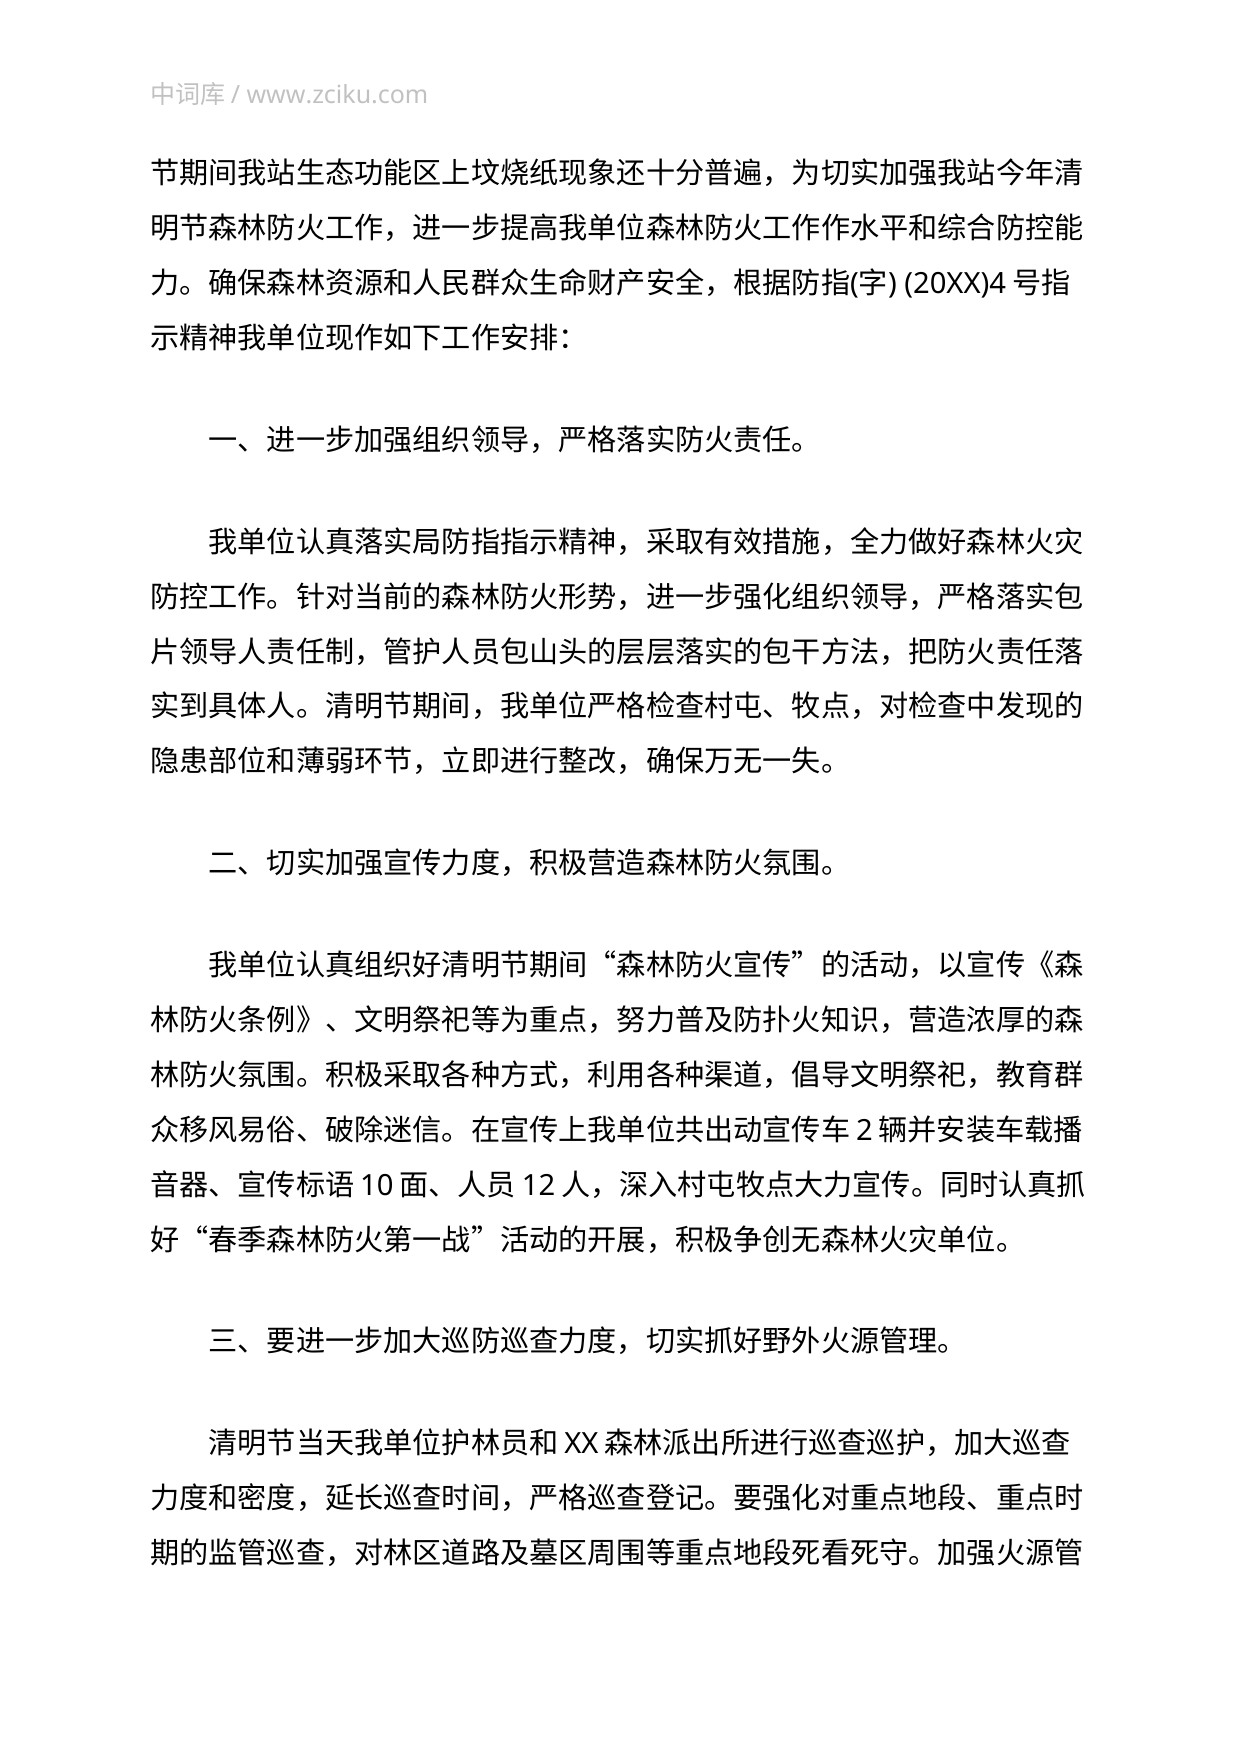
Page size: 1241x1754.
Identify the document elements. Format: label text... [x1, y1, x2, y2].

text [150, 1420, 1090, 1572]
text 一、进一步加强组织领导，严格落实防火责任。 [150, 417, 1090, 459]
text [150, 150, 1090, 357]
text 三、要进一步加大巡防巡查力度，切实抓好野外火源管理。 [150, 1318, 1090, 1360]
text 二、切实加强宣传力度，积极营造森林防火氛围。 [150, 840, 1090, 882]
text 我单位认真落实局防指指示精神，采取有效措施，全力做好森林火灾防控工作。针对当前的森林防火形势，进一步强化组织领导，严格落实包片领导人责任制，管护人员包山头的层层落实的包干方法，把防火责任落实到具体人。清明节期间，我单位严格检查村屯、牧点，对检查中发现的隐患部位和薄弱环节，立即进行整改，确保万无一失。 [150, 518, 1090, 780]
text 我单位认真组织好清明节期间“森林防火宣传”的活动，以宣传《森林防火条例》、文明祭祀等为重点，努力普及防扑火知识，营造浓厚的森林防火氛围。积极采取各种方式，利用各种渠道，倡导文明祭祀，教育群众移风易俗、破除迷信。在宣传上我单位共出动宣传车2辆并安装车载播音器、宣传标语10面、人员12人，深入村屯牧点大力宣传。同时认真抓好“春季森林防火第一战”活动的开展，积极争创无森林火灾单位。 [150, 941, 1090, 1258]
